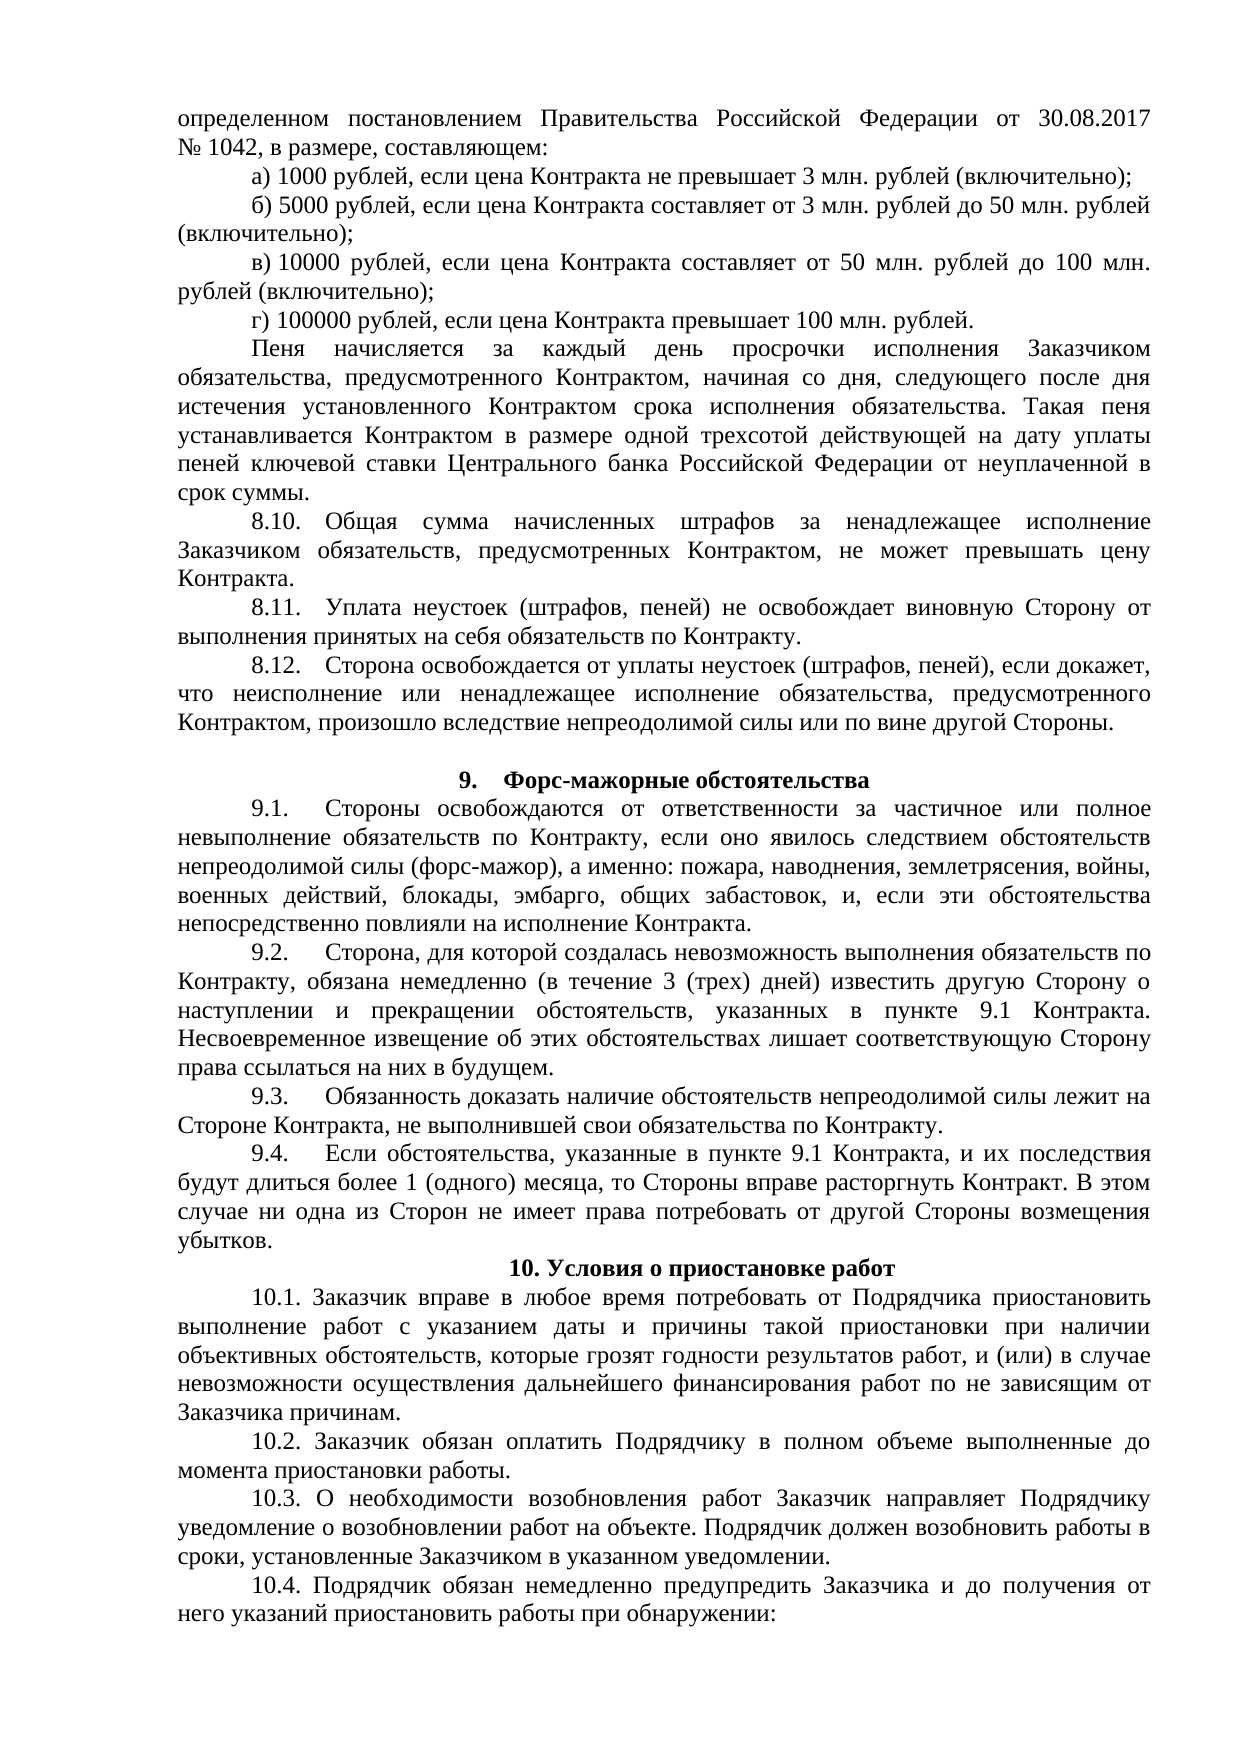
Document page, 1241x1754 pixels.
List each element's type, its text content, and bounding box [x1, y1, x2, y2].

list Сторона, для которой создалась невозможность выполнения обязательств по Контракту, обязана немедленно (в течение 3 (трех) дней) известить другую Сторону о наступлении и прекращении обстоятельств, указанных в пункте 9.1 Контракта. Несвоевременное извещение об этих обстоятельствах лишает соответствующую Сторону права ссылаться на них в будущем. [177, 937, 1152, 1081]
text 10.4. Подрядчик обязан немедленно предупредить Заказчика и до получения от него указаний приостановить работы при обнаружении: [177, 1570, 1152, 1627]
text 10.2. Заказчик обязан оплатить Подрядчику в полном объеме выполненные до момента приостановки работы. [177, 1426, 1152, 1483]
list Общая сумма начисленных штрафов за ненадлежащее исполнение Заказчиком обязательств, предусмотренных Контрактом, не может превышать цену Контракта. [177, 506, 1152, 592]
text б) 5000 рублей, если цена Контракта составляет от 3 млн. рублей до 50 млн. рублей (включительно); [177, 190, 1152, 247]
text 10.1. Заказчик вправе в любое время потребовать от Подрядчика приостановить выполнение работ с указанием даты и причины такой приостановки при наличии объективных обстоятельств, которые грозят годности результатов работ, и (или) в случае невозможности осуществления дальнейшего финансирования работ по не зависящим от Заказчика причинам. [177, 1282, 1152, 1426]
text Пеня начисляется за каждый день просрочки исполнения Заказчиком обязательства, предусмотренного Контрактом, начиная со дня, следующего после дня истечения установленного Контрактом срока исполнения обязательства. Такая пеня устанавливается Контрактом в размере одной трехсотой действующей на дату уплаты пеней ключевой ставки Центрального банка Российской Федерации от неуплаченной в срок суммы. [177, 333, 1152, 506]
text г) 100000 рублей, если цена Контракта превышает 100 млн. рублей. [177, 305, 1152, 333]
text а) 1000 рублей, если цена Контракта не превышает 3 млн. рублей (включительно); [177, 161, 1152, 190]
list Стороны освобождаются от ответственности за частичное или полное невыполнение обязательств по Контракту, если оно явилось следствием обстоятельств непреодолимой силы (форс-мажор), а именно: пожара, наводнения, землетрясения, войны, военных действий, блокады, эмбарго, общих забастовок, и, если эти обстоятельства непосредственно повлияли на исполнение Контракта. [177, 793, 1152, 937]
text 10. Условия о приостановке работ [177, 1253, 1152, 1282]
list Если обстоятельства, указанные в пункте 9.1 Контракта, и их последствия будут длиться более 1 (одного) месяца, то Стороны вправе расторгнуть Контракт. В этом случае ни одна из Сторон не имеет права потребовать от другой Стороны возмещения убытков. [177, 1138, 1152, 1253]
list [177, 103, 1152, 161]
list Уплата неустоек (штрафов, пеней) не освобождает виновную Сторону от выполнения принятых на себя обязательств по Контракту. [177, 592, 1152, 650]
list Форс-мажорные обстоятельства [177, 765, 1152, 793]
list Обязанность доказать наличие обстоятельств непреодолимой силы лежит на Стороне Контракта, не выполнившей свои обязательства по Контракту. [177, 1081, 1152, 1138]
text 10.3. О необходимости возобновления работ Заказчик направляет Подрядчику уведомление о возобновлении работ на объекте. Подрядчик должен возобновить работы в сроки, установленные Заказчиком в указанном уведомлении. [177, 1483, 1152, 1570]
list Сторона освобождается от уплаты неустоек (штрафов, пеней), если докажет, что неисполнение или ненадлежащее исполнение обязательства, предусмотренного Контрактом, произошло вследствие непреодолимой силы или по вине другой Стороны. [177, 650, 1152, 736]
text в) 10000 рублей, если цена Контракта составляет от 50 млн. рублей до 100 млн. рублей (включительно); [177, 247, 1152, 305]
